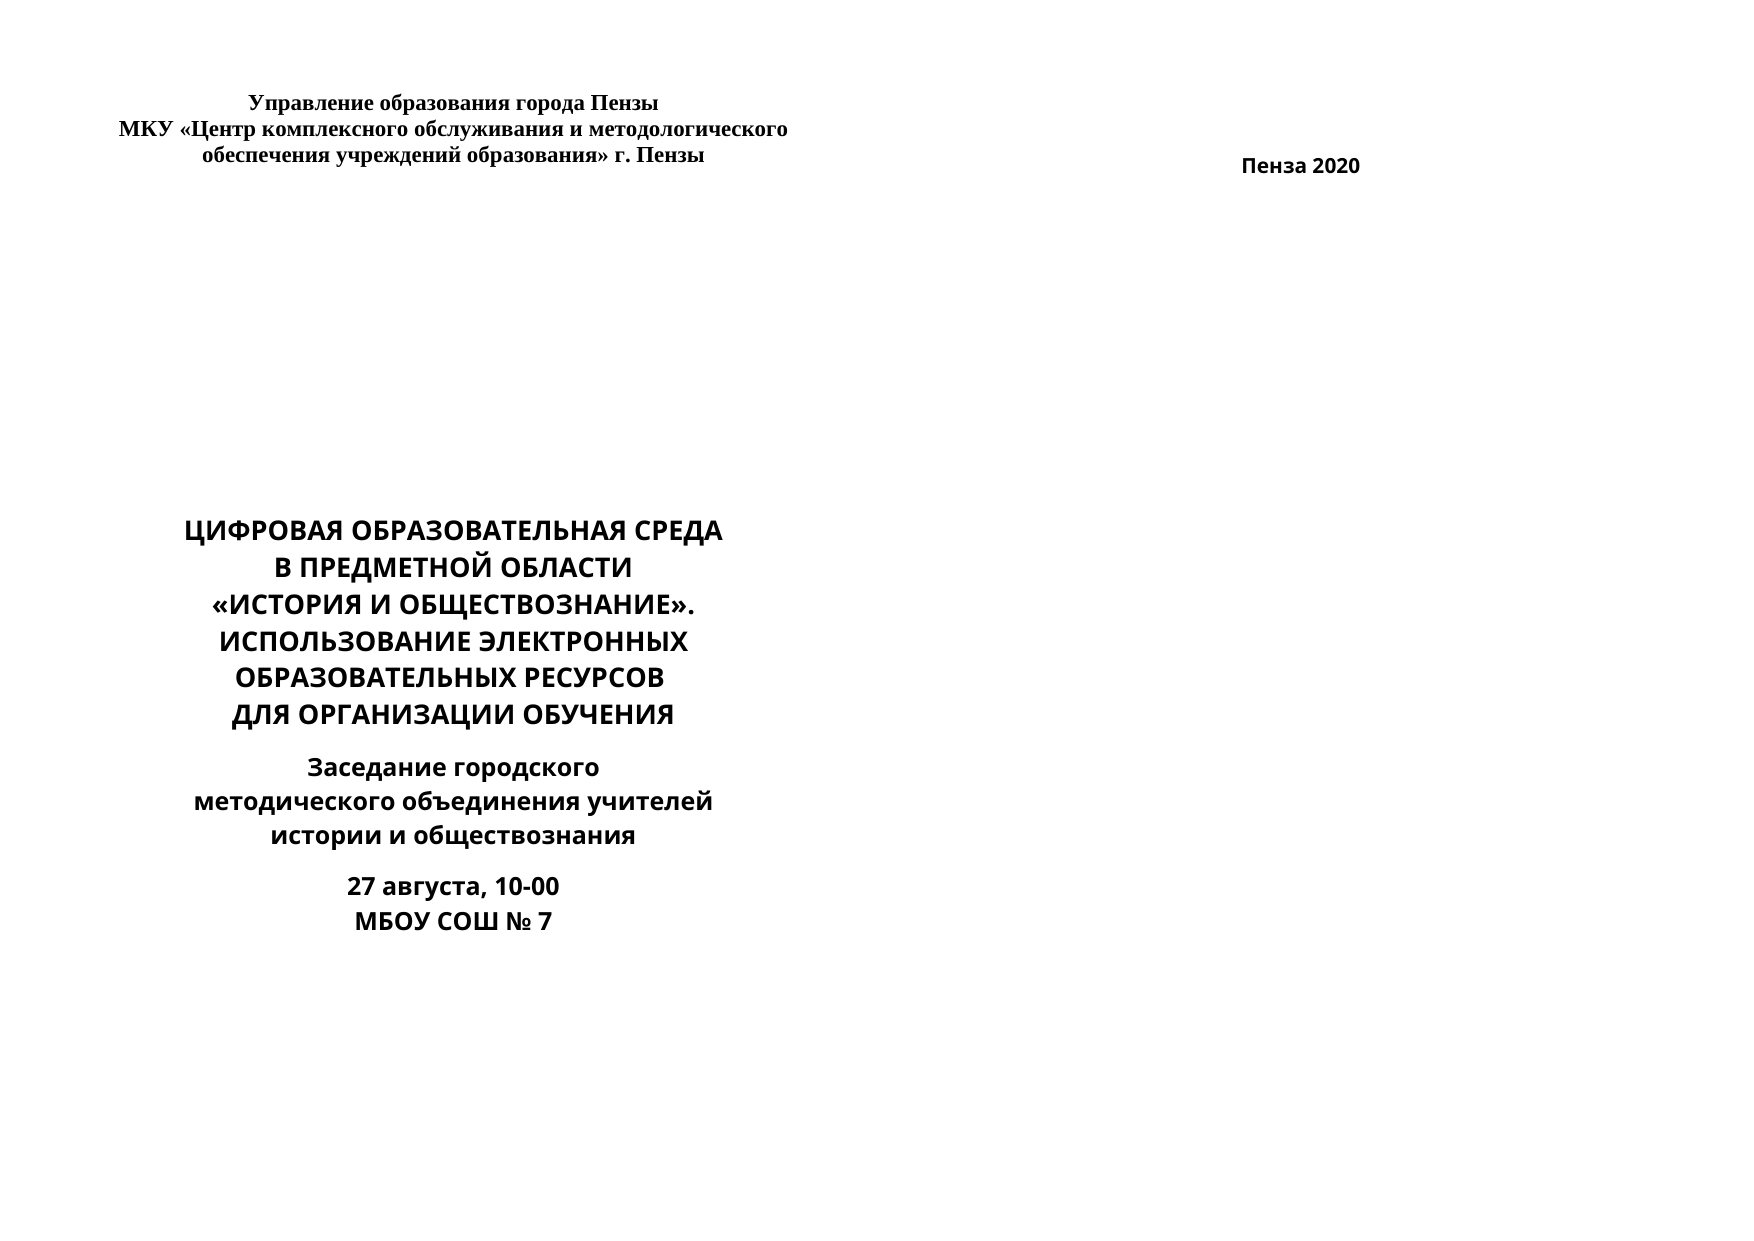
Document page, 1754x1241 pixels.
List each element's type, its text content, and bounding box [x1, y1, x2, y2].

text В ПРЕДМЕТНОЙ ОБЛАСТИ [89, 548, 818, 585]
text ЦИФРОВАЯ ОБРАЗОВАТЕЛЬНАЯ СРЕДА [89, 511, 818, 548]
text «ИСТОРИЯ И ОБЩЕСТВОЗНАНИЕ». [89, 585, 818, 622]
text ИСПОЛЬЗОВАНИЕ ЭЛЕКТРОННЫХ ОБРАЗОВАТЕЛЬНЫХ РЕСУРСОВ ДЛЯ ОРГАНИЗАЦИИ ОБУЧЕНИЯ [89, 622, 818, 733]
text МБОУ СОШ № 7 [89, 903, 818, 937]
text Пенза 2020П Р О Г Р А М М А [936, 151, 1665, 179]
text Управление образования города Пензы [89, 89, 818, 115]
text МКУ «Центр комплексного обслуживания и методологического обеспечения учреждений образования» г. Пензы [89, 115, 818, 168]
text методического объединения учителей [89, 784, 818, 818]
text Заседание городского [89, 750, 818, 784]
text 27 августа, 10-00 [89, 869, 818, 903]
text истории и обществознания [89, 818, 818, 852]
